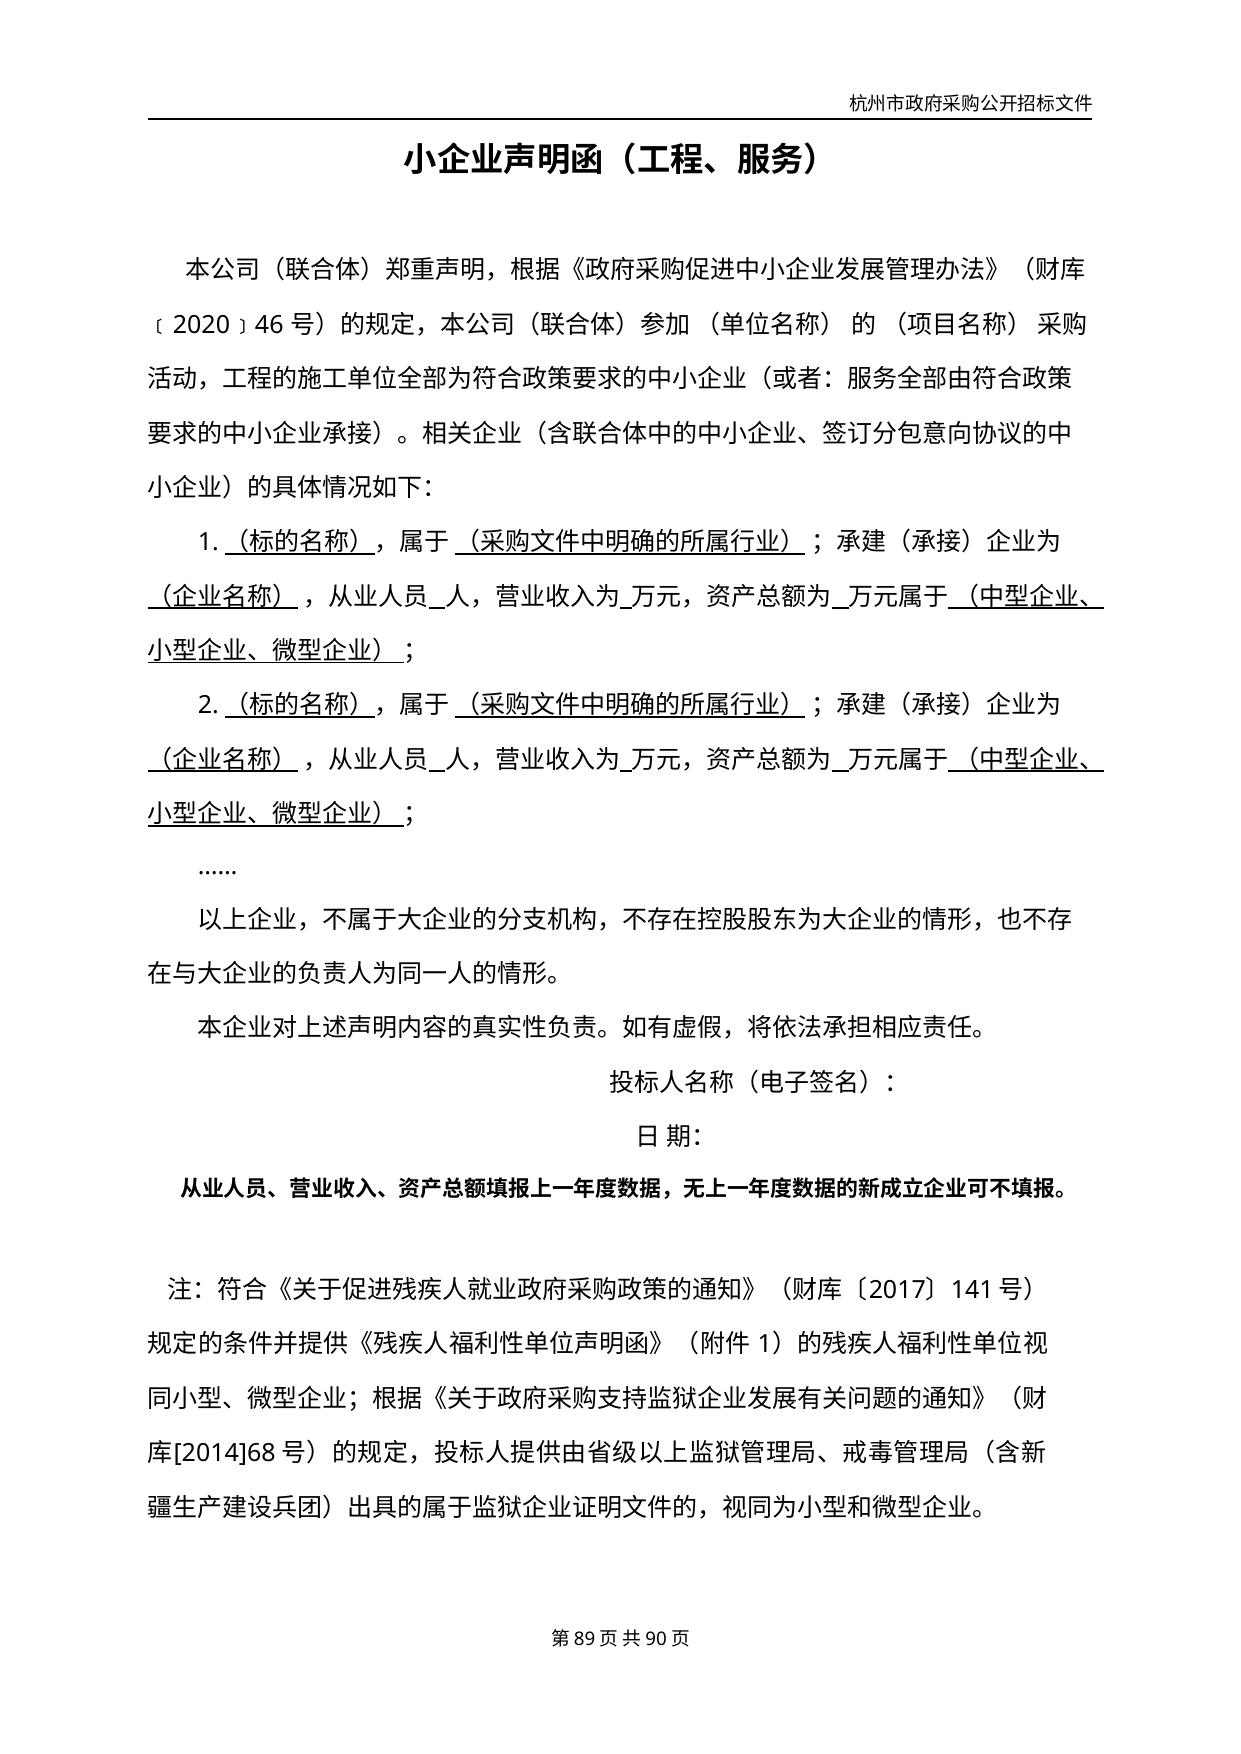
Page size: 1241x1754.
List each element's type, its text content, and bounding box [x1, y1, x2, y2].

text 注：符合《关于促进残疾人就业政府采购政策的通知》（财库〔2017〕141号）规定的条件并提供《残疾人福利性单位声明函》（附件1）的残疾人福利性单位视同小型、微型企业；根据《关于政府采购支持监狱企业发展有关问题的通知》（财库[2014]68号）的规定，投标人提供由省级以上监狱管理局、戒毒管理局（含新疆生产建设兵团）出具的属于监狱企业证明文件的，视同为小型和微型企业。 [148, 1269, 1049, 1523]
text 2. （标的名称），属于 （采购文件中明确的所属行业） ；承建（承接）企业为 （企业名称） ，从业人员 人，营业收入为 万元，资产总额为 万元属于 （中型企业、小型企业、微型企业） ； [148, 685, 1092, 830]
text 日 期： [148, 1117, 976, 1153]
text 投标人名称（电子签名）： [148, 1062, 909, 1098]
text 从业人员、营业收入、资产总额填报上一年度数据，无上一年度数据的新成立企业可不填报。 [148, 1171, 1092, 1203]
text 本企业对上述声明内容的真实性负责。如有虚假，将依法承担相应责任。 [148, 1008, 1092, 1044]
text 1. （标的名称），属于 （采购文件中明确的所属行业） ；承建（承接）企业为 （企业名称） ，从业人员 人，营业收入为 万元，资产总额为 万元属于 （中型企业、小型企业、微型企业） ； [148, 522, 1092, 667]
text 小企业声明函（工程、服务） [148, 133, 1092, 181]
text 以上企业，不属于大企业的分支机构，不存在控股股东为大企业的情形，也不存在与大企业的负责人为同一人的情形。 [148, 899, 1092, 990]
text …… [148, 848, 1092, 882]
text 本公司（联合体）郑重声明，根据《政府采购促进中小企业发展管理办法》（财库﹝2020﹞46 号）的规定，本公司（联合体）参加 （单位名称） 的 （项目名称） 采购活动，工程的施工单位全部为符合政策要求的中小企业（或者：服务全部由符合政策要求的中小企业承接）。相关企业（含联合体中的中小企业、签订分包意向协议的中小企业）的具体情况如下： [148, 250, 1092, 504]
